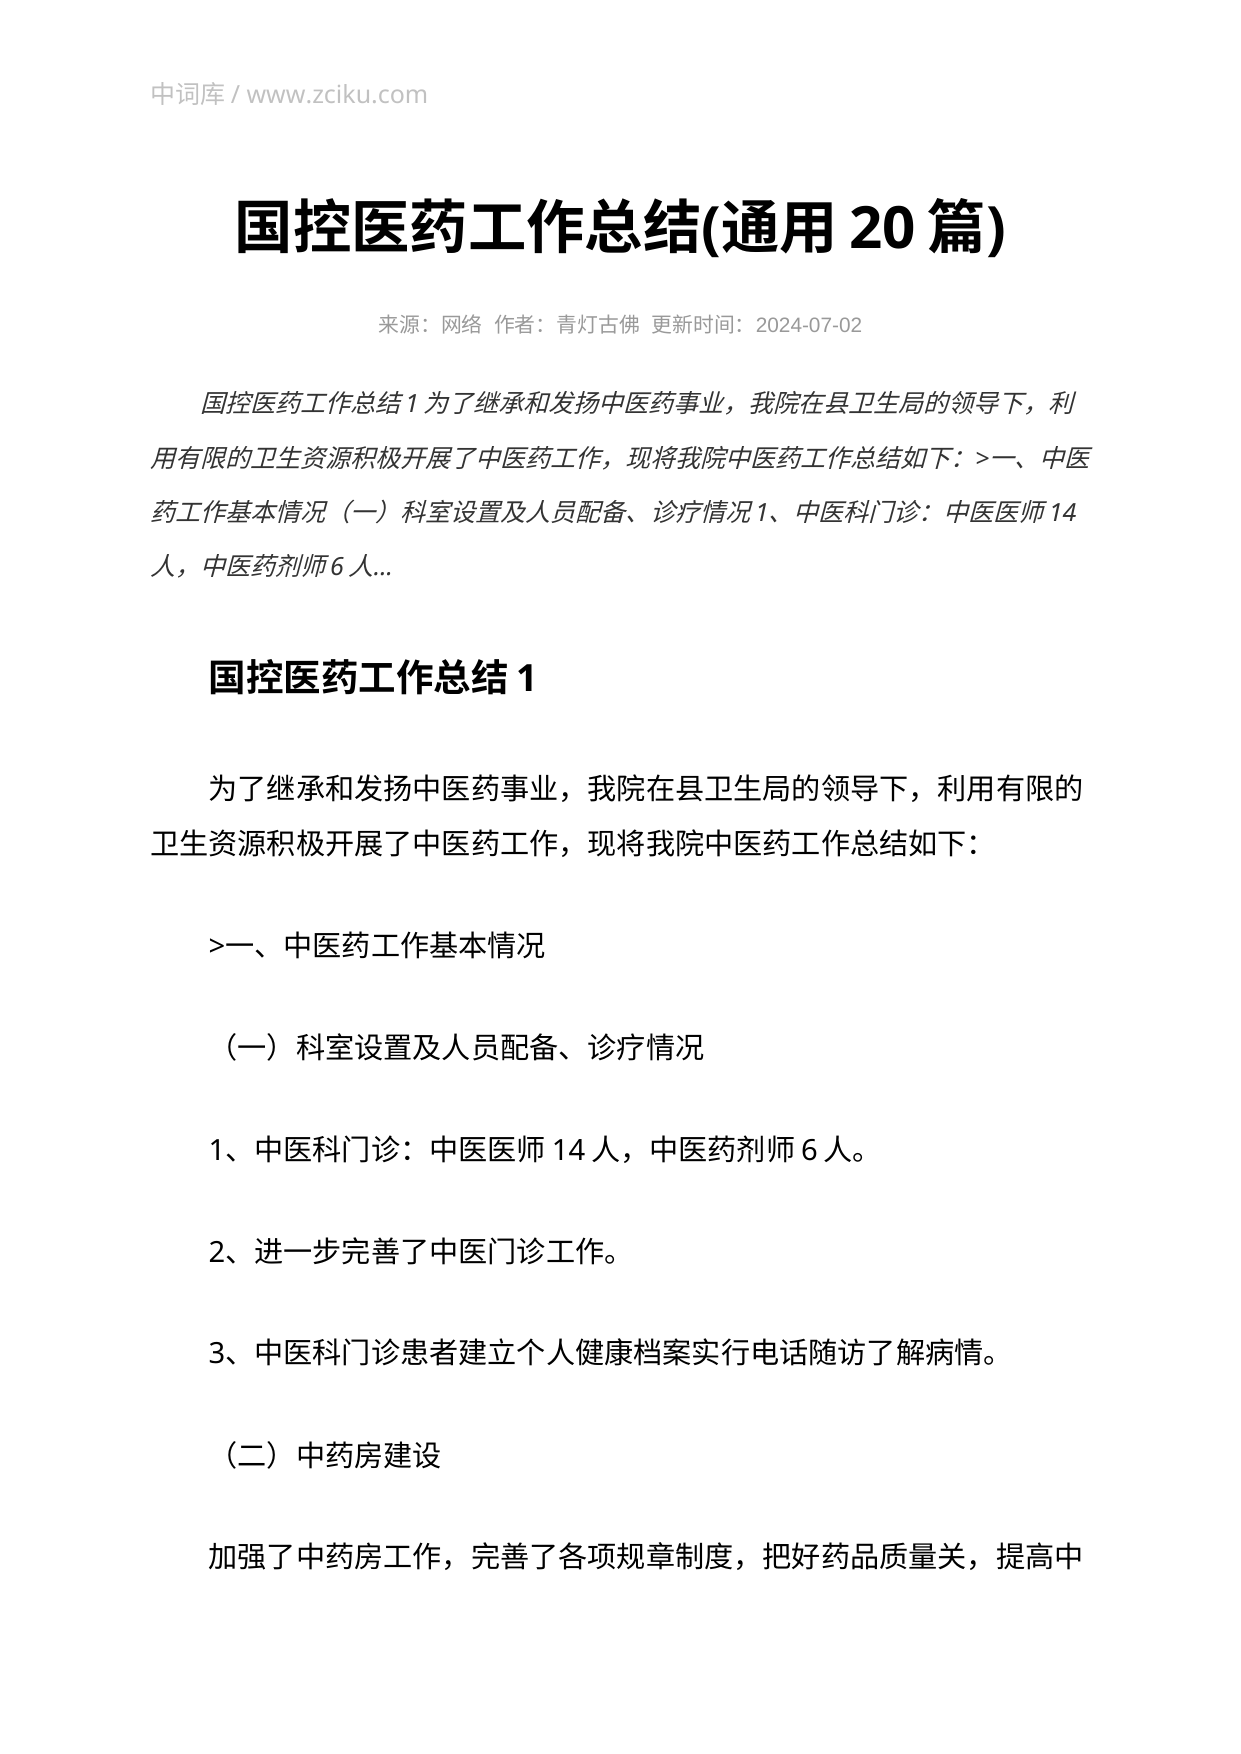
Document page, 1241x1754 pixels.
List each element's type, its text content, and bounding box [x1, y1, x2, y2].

text 来源：网络 作者：青灯古佛 更新时间：2024-07-02 [150, 313, 1090, 337]
text 2、进一步完善了中医门诊工作。 [150, 1228, 1090, 1271]
text >一、中医药工作基本情况 [150, 922, 1090, 965]
text （一）科室设置及人员配备、诊疗情况 [150, 1024, 1090, 1067]
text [150, 1534, 1090, 1576]
text 为了继承和发扬中医药事业，我院在县卫生局的领导下，利用有限的卫生资源积极开展了中医药工作，现将我院中医药工作总结如下： [150, 766, 1090, 863]
text （二）中药房建设 [150, 1432, 1090, 1474]
text 3、中医科门诊患者建立个人健康档案实行电话随访了解病情。 [150, 1330, 1090, 1372]
text 国控医药工作总结1为了继承和发扬中医药事业，我院在县卫生局的领导下，利用有限的卫生资源积极开展了中医药工作，现将我院中医药工作总结如下：>一、中医药工作基本情况（一）科室设置及人员配备、诊疗情况1、中医科门诊：中医医师14人，中医药剂师6人... [150, 384, 1090, 583]
text 1、中医科门诊：中医医师14人，中医药剂师6人。 [150, 1126, 1090, 1168]
text 国控医药工作总结1 [150, 648, 1090, 703]
subtitle 国控医药工作总结(通用20篇) [150, 181, 1090, 266]
